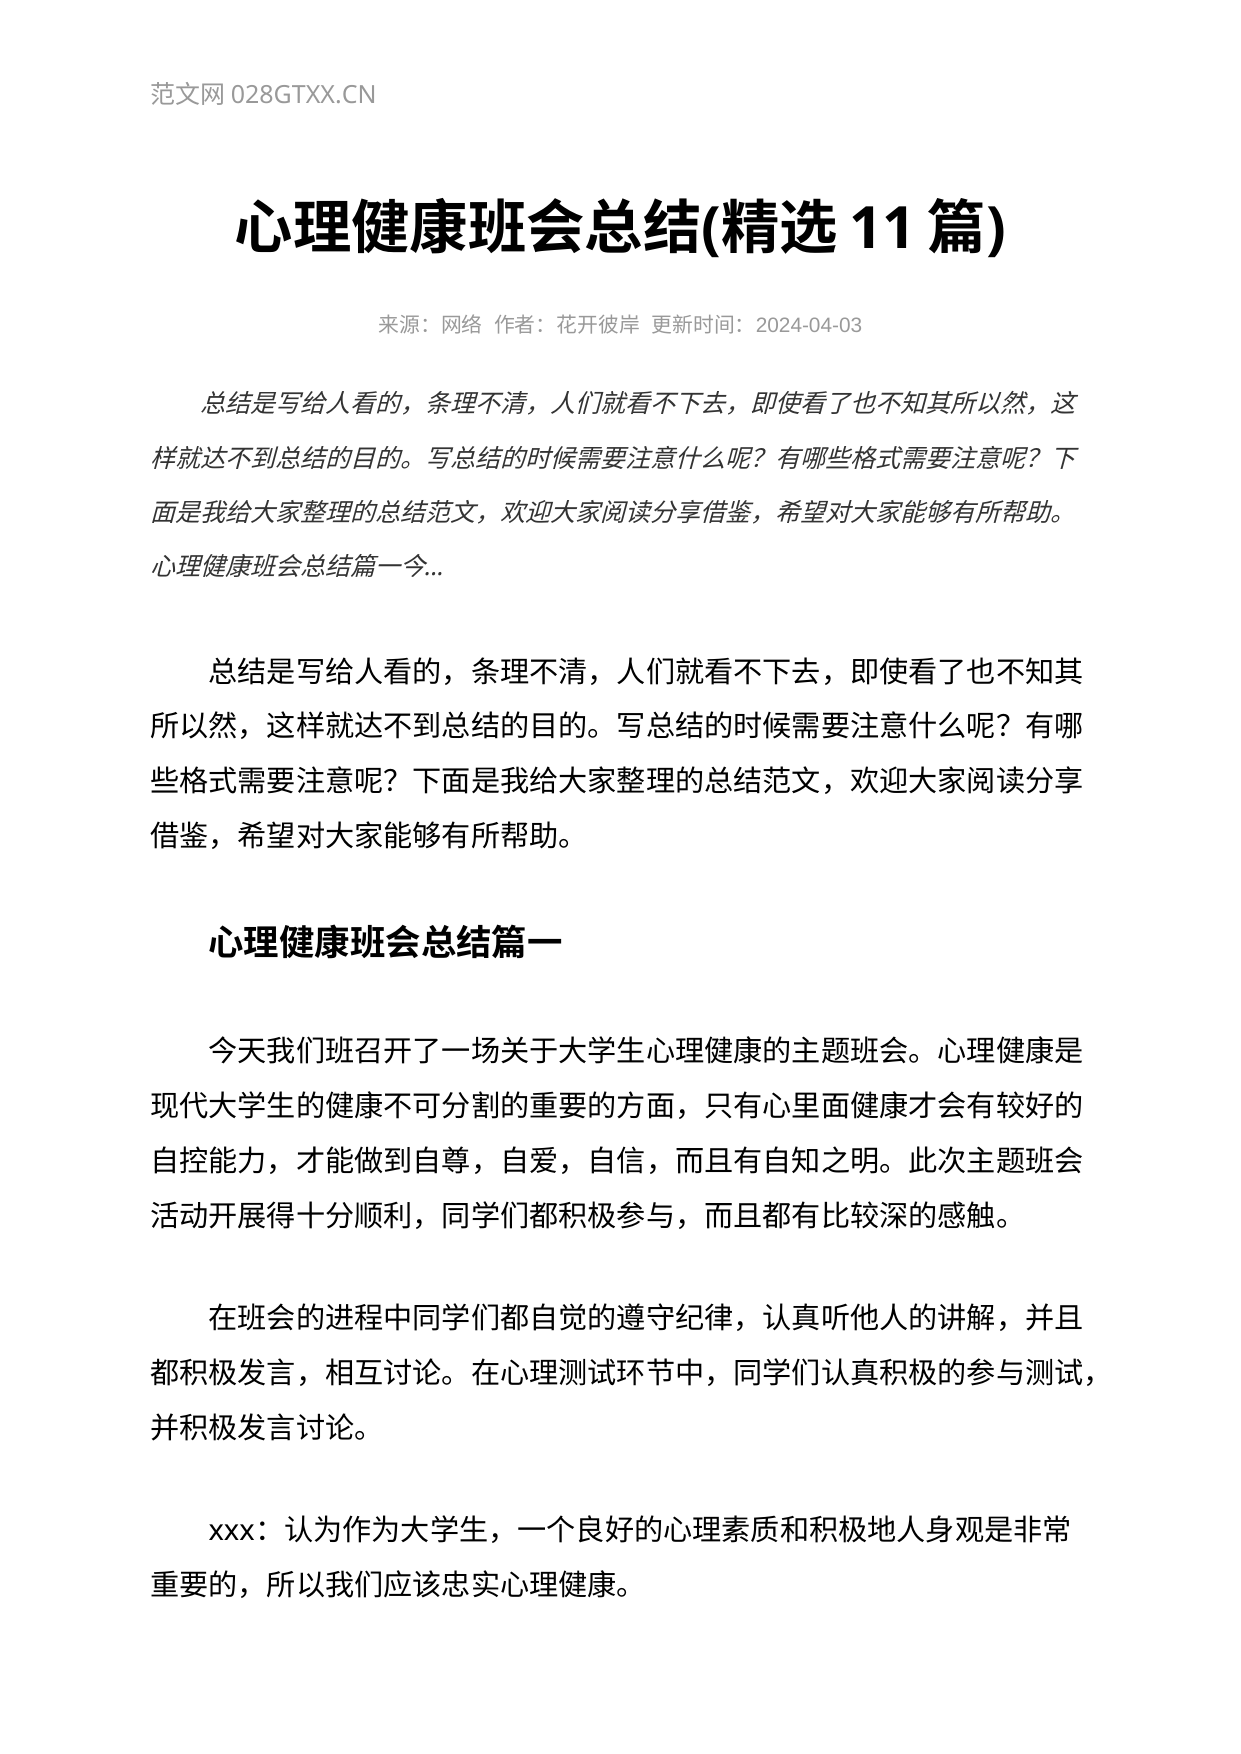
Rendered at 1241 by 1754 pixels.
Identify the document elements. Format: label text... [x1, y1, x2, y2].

subtitle 心理健康班会总结(精选11篇) [150, 181, 1090, 266]
text 心理健康班会总结篇一 [150, 914, 1090, 966]
text 总结是写给人看的，条理不清，人们就看不下去，即使看了也不知其所以然，这样就达不到总结的目的。写总结的时候需要注意什么呢？有哪些格式需要注意呢？下面是我给大家整理的总结范文，欢迎大家阅读分享借鉴，希望对大家能够有所帮助。心理健康班会总结篇一今... [150, 384, 1090, 583]
text 总结是写给人看的，条理不清，人们就看不下去，即使看了也不知其所以然，这样就达不到总结的目的。写总结的时候需要注意什么呢？有哪些格式需要注意呢？下面是我给大家整理的总结范文，欢迎大家阅读分享借鉴，希望对大家能够有所帮助。 [150, 648, 1090, 855]
text 在班会的进程中同学们都自觉的遵守纪律，认真听他人的讲解，并且都积极发言，相互讨论。在心理测试环节中，同学们认真积极的参与测试，并积极发言讨论。 [150, 1294, 1090, 1447]
text xxx：认为作为大学生，一个良好的心理素质和积极地人身观是非常重要的，所以我们应该忠实心理健康。 [150, 1506, 1090, 1603]
text 来源：网络 作者：花开彼岸 更新时间：2024-04-03 [150, 313, 1090, 337]
text 今天我们班召开了一场关于大学生心理健康的主题班会。心理健康是现代大学生的健康不可分割的重要的方面，只有心里面健康才会有较好的自控能力，才能做到自尊，自爱，自信，而且有自知之明。此次主题班会活动开展得十分顺利，同学们都积极参与，而且都有比较深的感触。 [150, 1028, 1090, 1235]
